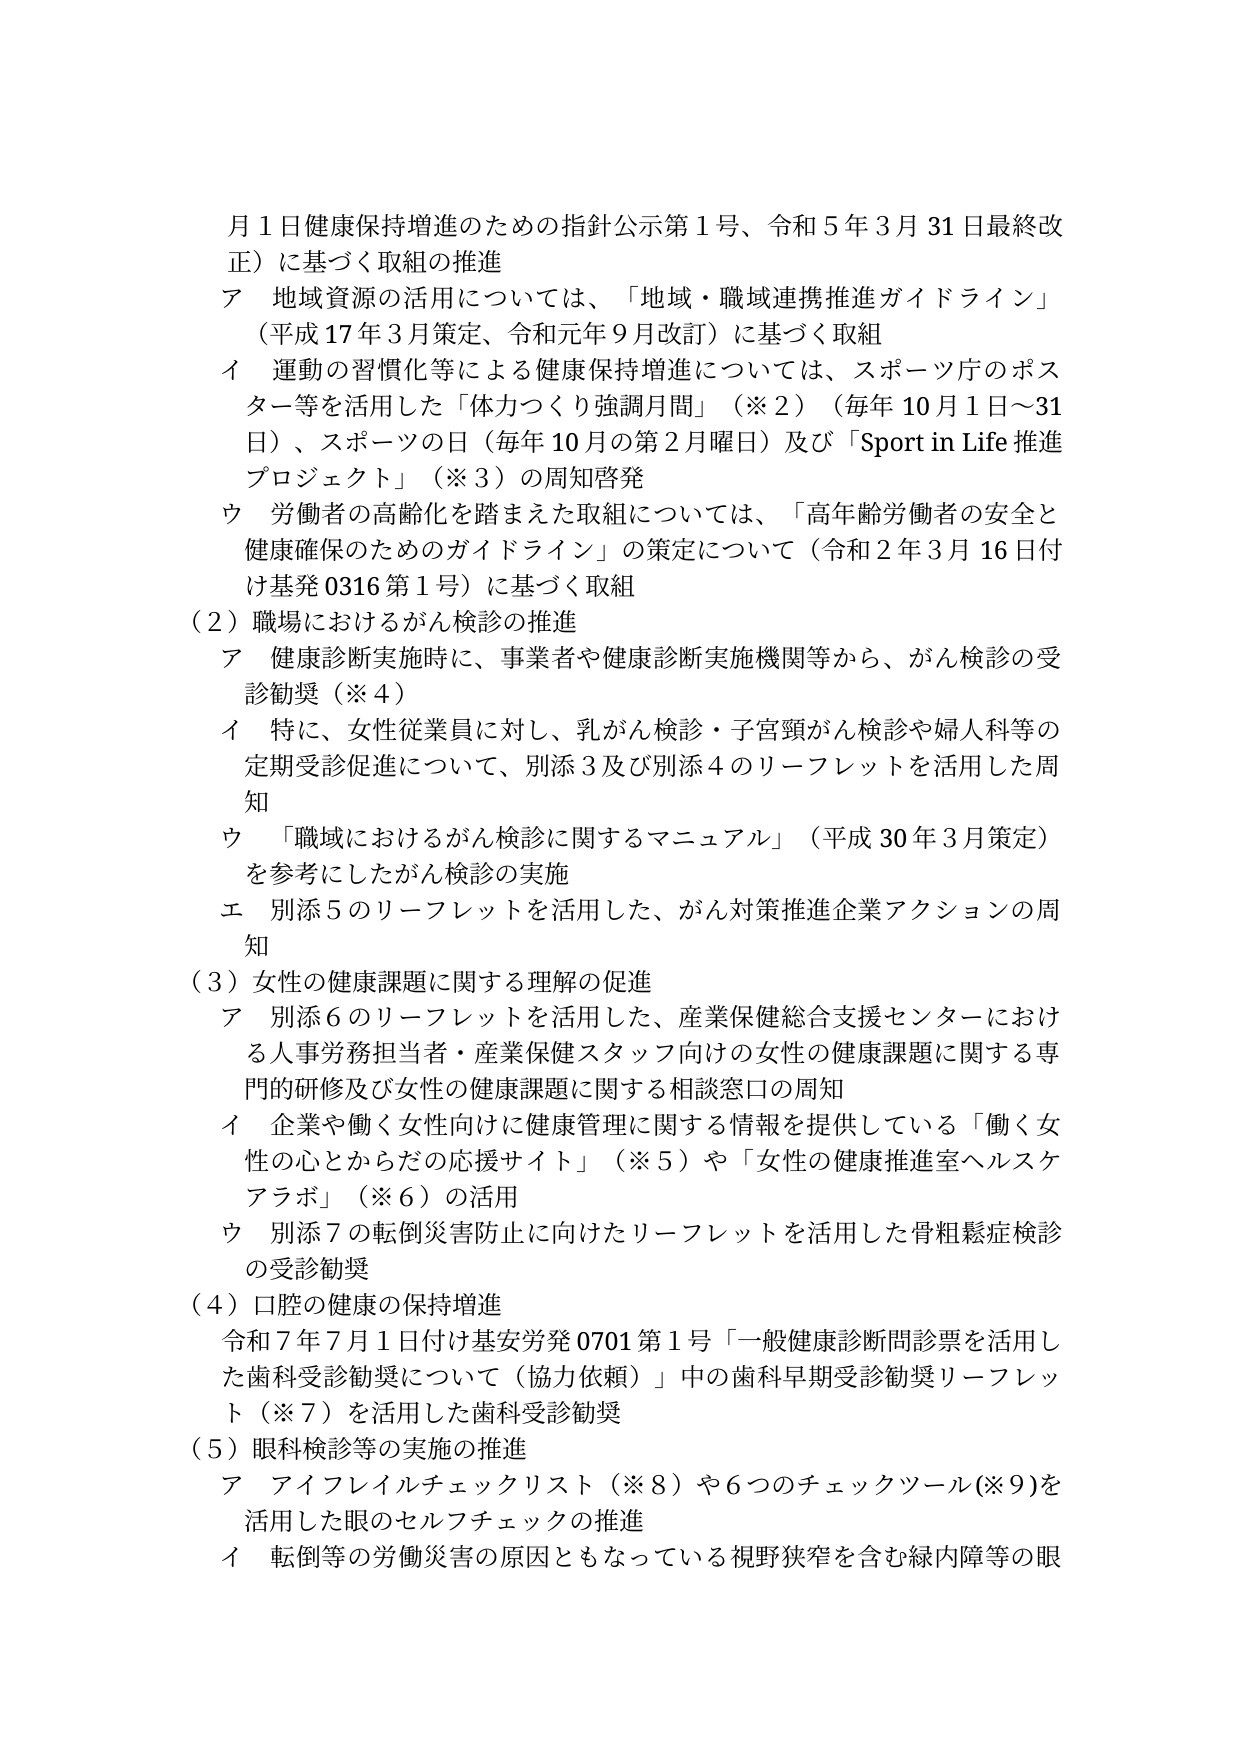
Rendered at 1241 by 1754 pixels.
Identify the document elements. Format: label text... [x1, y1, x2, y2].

text （５）眼科検診等の実施の推進 [177, 1429, 1063, 1465]
text イ 運動の習慣化等による健康保持増進については、スポーツ庁のポスター等を活用した「体力つくり強調月間」（※２）（毎年10月１日～31日）、スポーツの日（毎年10月の第２月曜日）及び「Sport in Life推進プロジェクト」（※３）の周知啓発 [219, 351, 1063, 495]
text エ 別添５のリーフレットを活用した、がん対策推進企業アクションの周知 [219, 890, 1063, 962]
text ア アイフレイルチェックリスト（※８）や６つのチェックツール(※９)を活用した眼のセルフチェックの推進 [219, 1465, 1063, 1537]
text ウ 「職域におけるがん検診に関するマニュアル」（平成30年３月策定）を参考にしたがん検診の実施 [219, 818, 1063, 890]
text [219, 1537, 1063, 1573]
text （３）女性の健康課題に関する理解の促進 [177, 962, 1063, 998]
text （２）職場におけるがん検診の推進 [177, 603, 1063, 639]
text ウ 別添７の転倒災害防止に向けたリーフレットを活用した骨粗鬆症検診の受診勧奨 [219, 1214, 1063, 1286]
text ア 別添６のリーフレットを活用した、産業保健総合支援センターにおける人事労務担当者・産業保健スタッフ向けの女性の健康課題に関する専門的研修及び女性の健康課題に関する相談窓口の周知 [219, 998, 1063, 1106]
text ア 地域資源の活用については、「地域・職域連携推進ガイドライン」（平成17年３月策定、令和元年９月改訂）に基づく取組 [219, 279, 1063, 351]
text ア 健康診断実施時に、事業者や健康診断実施機関等から、がん検診の受診勧奨（※４） [219, 639, 1063, 711]
text イ 特に、女性従業員に対し、乳がん検診・子宮頸がん検診や婦人科等の定期受診促進について、別添３及び別添４のリーフレットを活用した周知 [219, 711, 1063, 818]
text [177, 207, 1063, 279]
text 令和７年７月１日付け基安労発0701第１号「一般健康診断問診票を活用した歯科受診勧奨について（協力依頼）」中の歯科早期受診勧奨リーフレット（※７）を活用した歯科受診勧奨 [221, 1322, 1063, 1429]
text ウ 労働者の高齢化を踏まえた取組については、「高年齢労働者の安全と健康確保のためのガイドライン」の策定について（令和２年３月16日付け基発0316第１号）に基づく取組 [219, 495, 1063, 603]
text （４）口腔の健康の保持増進 [177, 1286, 1063, 1322]
text イ 企業や働く女性向けに健康管理に関する情報を提供している「働く女性の心とからだの応援サイト」（※５）や「女性の健康推進室ヘルスケアラボ」（※６）の活用 [219, 1106, 1063, 1214]
